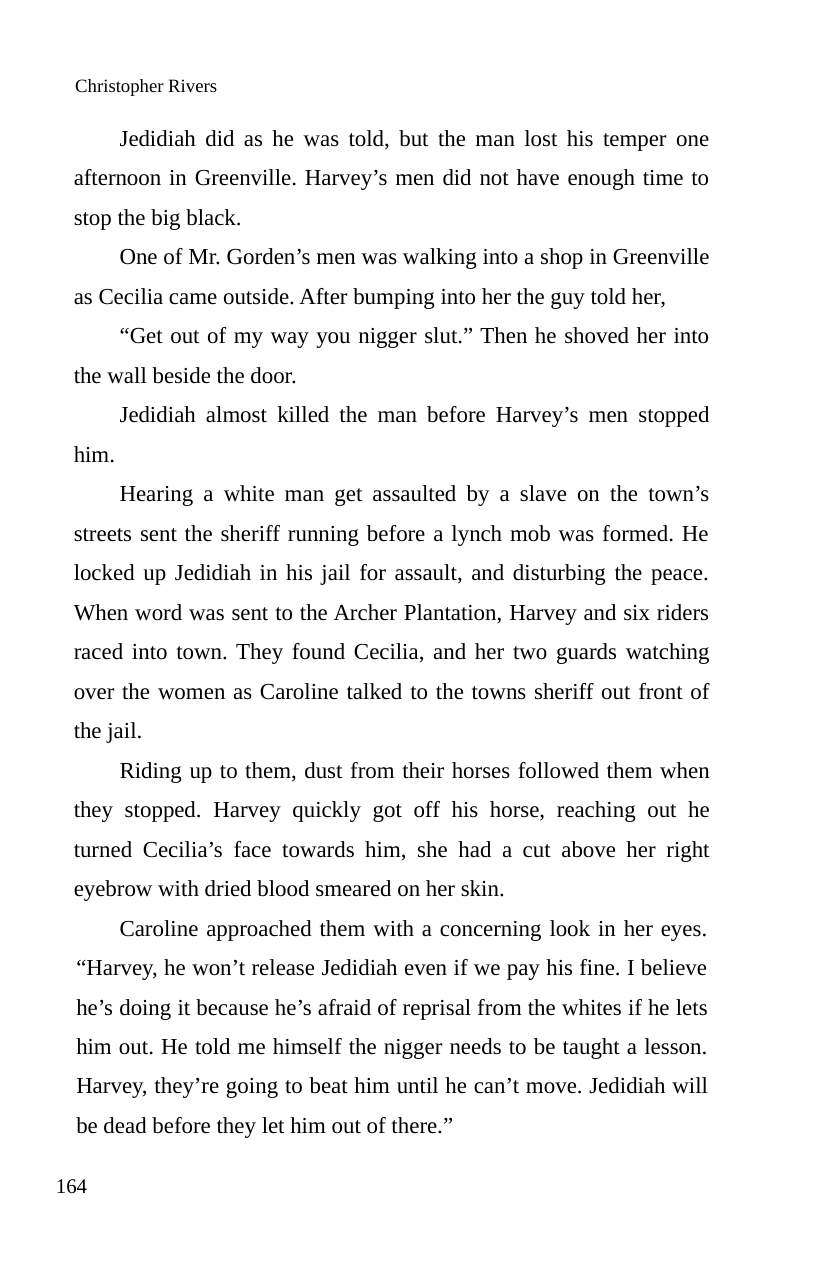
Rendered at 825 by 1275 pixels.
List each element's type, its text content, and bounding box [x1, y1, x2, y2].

text Riding up to them, dust from their horses followed them when they stopped. Harvey quickly got off his horse, reaching out he turned Cecilia’s face towards him, she had a cut above her right eyebrow with dried blood smeared on her skin. [73, 757, 710, 901]
text Caroline approached them with a concerning look in her eyes. “Harvey, he won’t release Jedidiah even if we pay his fine. I believe he’s doing it because he’s afraid of reprisal from the whites if he lets him out. He told me himself the nigger needs to be taught a lesson. Harvey, they’re going to beat him until he can’t move. Jedidiah will be dead before they let him out of there.” [76, 914, 709, 1138]
text Jedidiah did as he was told, but the man lost his temper one afternoon in Greenville. Harvey’s men did not have enough time to stop the big black. [73, 125, 710, 230]
text Hearing a white man get assaulted by a slave on the town’s streets sent the sheriff running before a lynch mob was formed. He locked up Jedidiah in his jail for assault, and disturbing the peace. When word was sent to the Archer Plantation, Harvey and six riders raced into town. They found Cecilia, and her two guards watching over the women as Caroline talked to the towns sheriff out front of the jail. [73, 480, 710, 743]
text One of Mr. Gorden’s men was walking into a shop in Greenville as Cecilia came outside. After bumping into her the guy told her, [73, 243, 710, 309]
text “Get out of my way you nigger slut.” Then he shoved her into the wall beside the door. [73, 322, 710, 388]
text Jedidiah almost killed the man before Harvey’s men stopped him. [73, 401, 710, 467]
